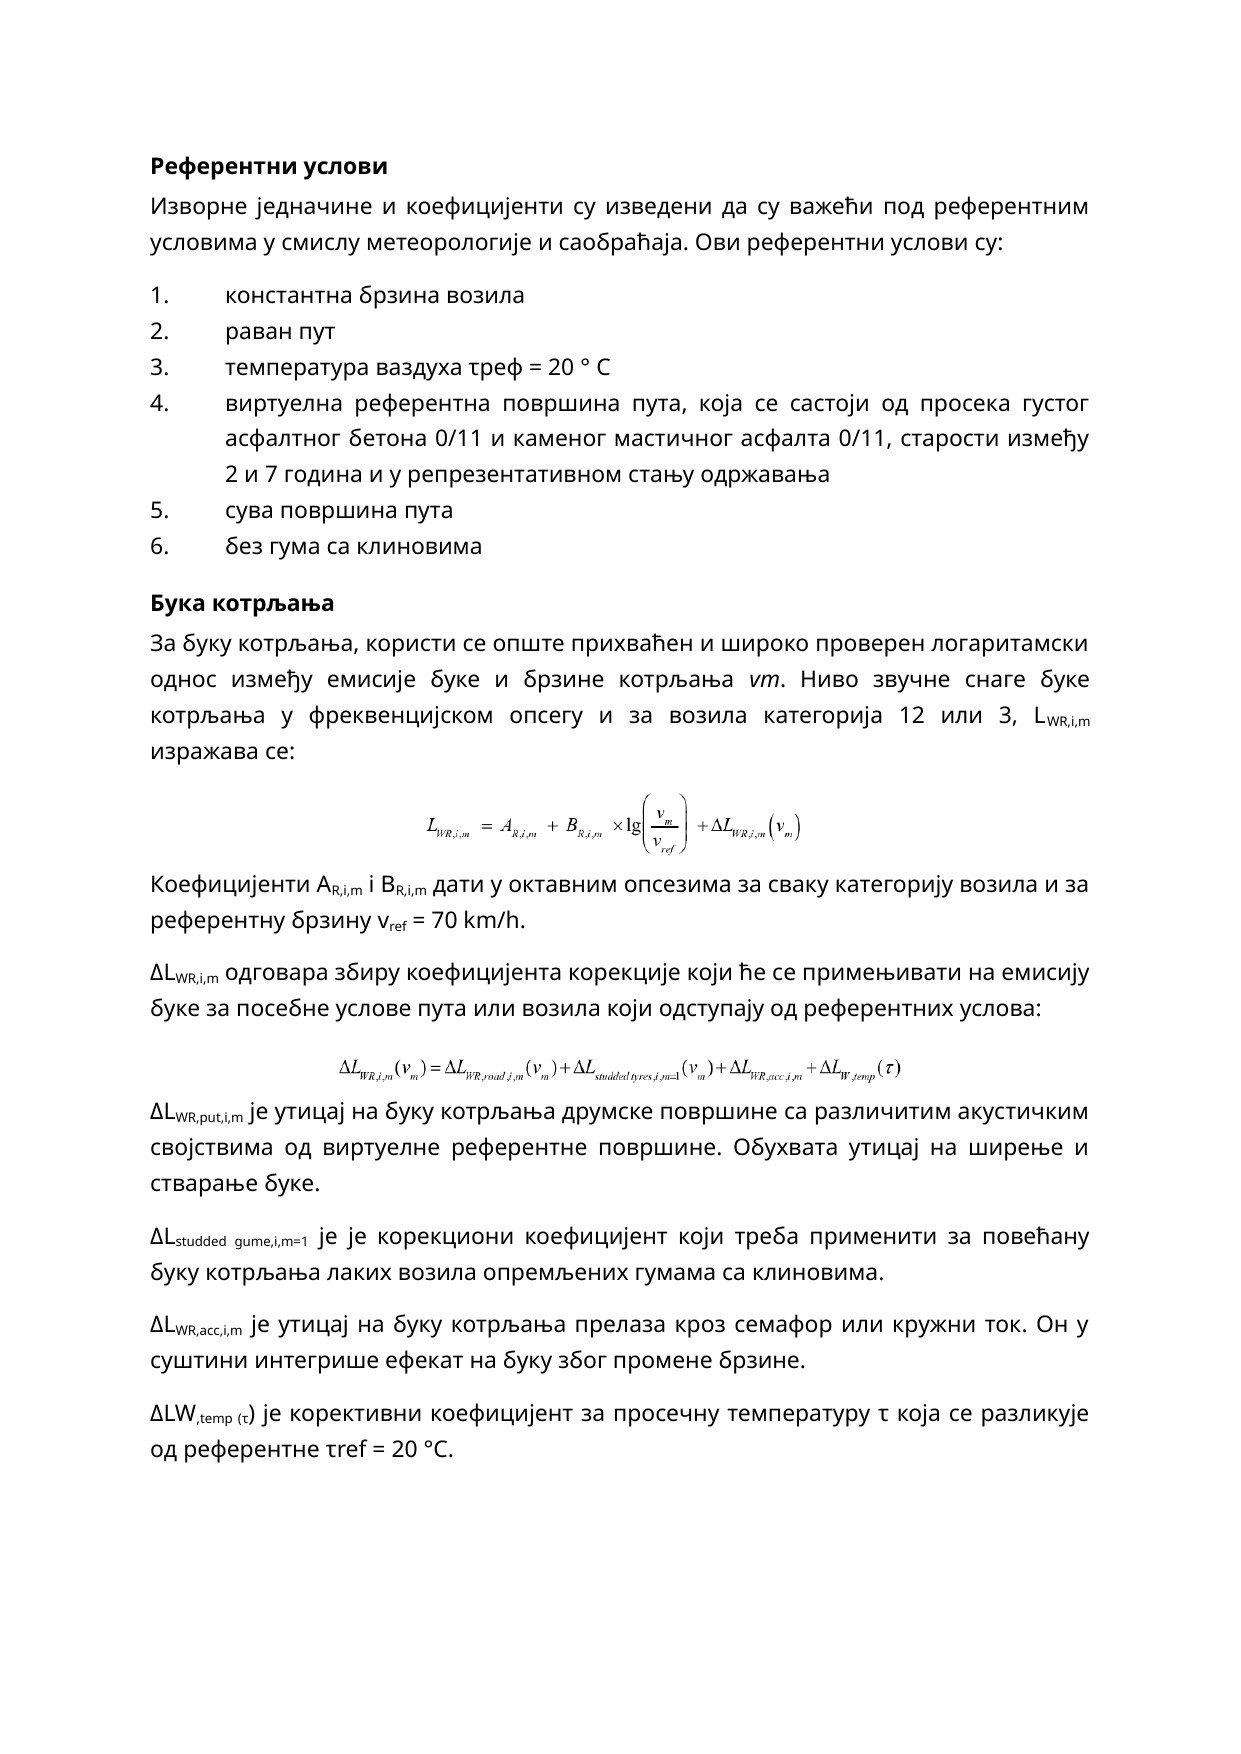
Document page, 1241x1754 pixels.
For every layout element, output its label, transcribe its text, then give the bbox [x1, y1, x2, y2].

list температура ваздуха τреф = 20 ° C [150, 351, 1090, 382]
list без гума са клиновима [150, 530, 1090, 561]
text ΔLstudded gume,i,m=1 је је корекциони коефицијент који треба применити за повећану буку котрљања лаких возила опремљених гумама са клиновима. [150, 1220, 1090, 1287]
list виртуелна референтна површина пута, која се састоји од просека густог асфалтног бетона 0/11 и каменог мастичног асфалта 0/11, старости између 2 и 7 година и у репрезентативном стању одржавања [150, 386, 1090, 489]
text ΔLWR,acc,i,m је утицај на буку котрљања прелаза кроз семафор или кружни ток. Он у суштини интегрише ефекат на буку због промене брзине. [150, 1308, 1090, 1375]
list раван пут [150, 314, 1090, 346]
subtitle Референтни услови [150, 150, 1090, 181]
text Коефицијенти AR,i,m i BR,i,m дати у октавним опсезима за сваку категорију возила и за референтну брзину vref = 70 km/h. [150, 868, 1090, 935]
text За буку котрљања, користи се опште прихваћен и широко проверен логаритамски однос између емисије буке и брзине котрљања vm. Ниво звучне снаге буке котрљања у фреквенцијском опсегу и за возила категорија 12 или 3, LWR,i,m изражава се: [150, 627, 1090, 766]
list константна брзина возила [150, 279, 1090, 310]
text Изворне једначине и коефицијенти су изведени да су важећи под референтним условима у смислу метеорологије и саобраћаја. Ови референтни услови су: [150, 190, 1090, 257]
picture [332, 1045, 908, 1087]
text ΔLWR,put,i,m је утицај на буку котрљања друмске површине са различитим акустичким својствима од виртуелне референтне површине. Обухвата утицај на ширење и стварање буке. [150, 1095, 1090, 1198]
subtitle Бука котрљања [150, 587, 1090, 618]
text ΔLW,temp (τ) је корективни коефицијент за просечну температуру τ која се разликује од референтне τref = 20 °C. [150, 1397, 1090, 1464]
picture [416, 787, 824, 860]
text ΔLWR,i,m одговара збиру коефицијента корекције који ће се примењивати на емисију буке за посебне услове пута или возила који одступају од референтних услова: [150, 956, 1090, 1023]
list сува површина пута [150, 494, 1090, 526]
